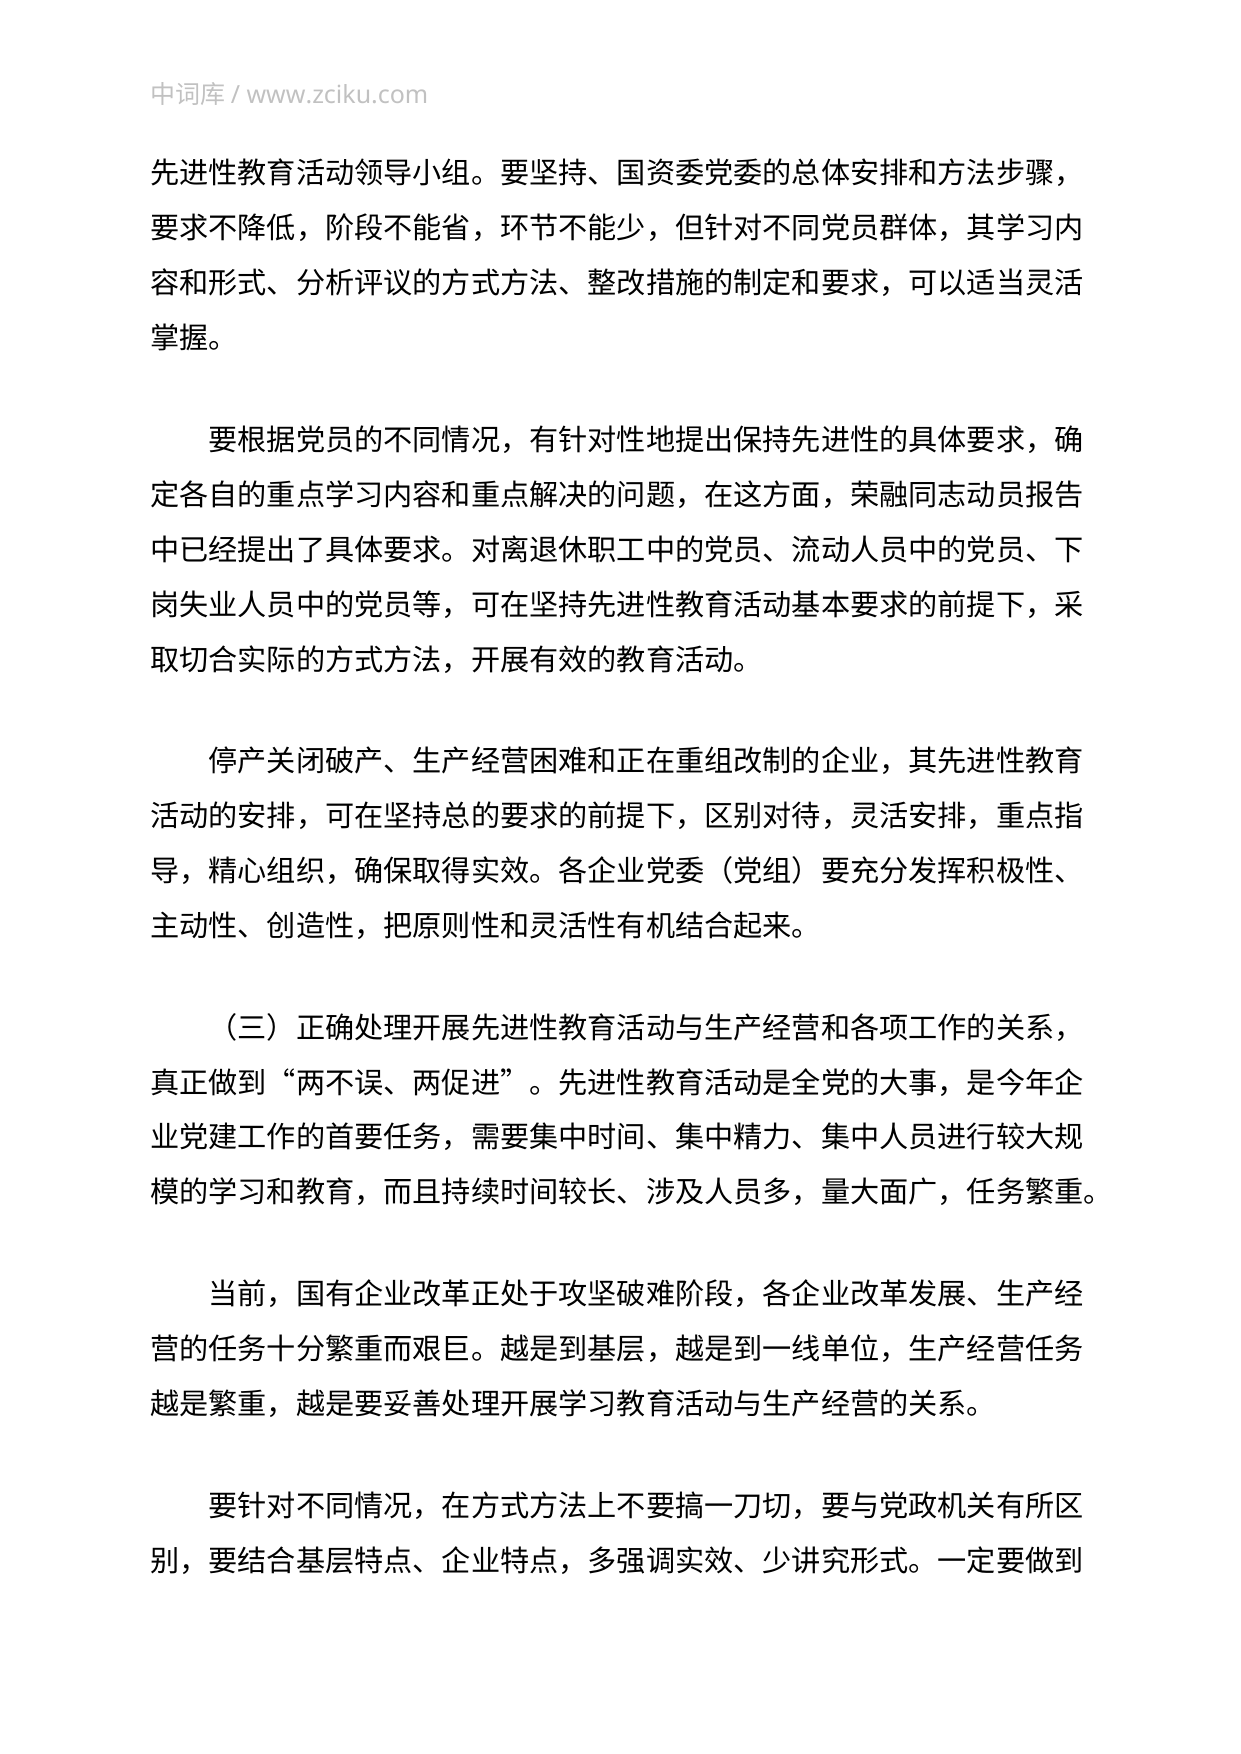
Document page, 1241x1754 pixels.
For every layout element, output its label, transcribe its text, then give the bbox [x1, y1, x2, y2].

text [150, 150, 1090, 357]
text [150, 1482, 1090, 1579]
text 当前，国有企业改革正处于攻坚破难阶段，各企业改革发展、生产经营的任务十分繁重而艰巨。越是到基层，越是到一线单位，生产经营任务越是繁重，越是要妥善处理开展学习教育活动与生产经营的关系。 [150, 1271, 1090, 1423]
text （三）正确处理开展先进性教育活动与生产经营和各项工作的关系，真正做到“两不误、两促进”。先进性教育活动是全党的大事，是今年企业党建工作的首要任务，需要集中时间、集中精力、集中人员进行较大规模的学习和教育，而且持续时间较长、涉及人员多，量大面广，任务繁重。 [150, 1004, 1090, 1211]
text 停产关闭破产、生产经营困难和正在重组改制的企业，其先进性教育活动的安排，可在坚持总的要求的前提下，区别对待，灵活安排，重点指导，精心组织，确保取得实效。各企业党委（党组）要充分发挥积极性、主动性、创造性，把原则性和灵活性有机结合起来。 [150, 738, 1090, 945]
text 要根据党员的不同情况，有针对性地提出保持先进性的具体要求，确定各自的重点学习内容和重点解决的问题，在这方面，荣融同志动员报告中已经提出了具体要求。对离退休职工中的党员、流动人员中的党员、下岗失业人员中的党员等，可在坚持先进性教育活动基本要求的前提下，采取切合实际的方式方法，开展有效的教育活动。 [150, 416, 1090, 678]
